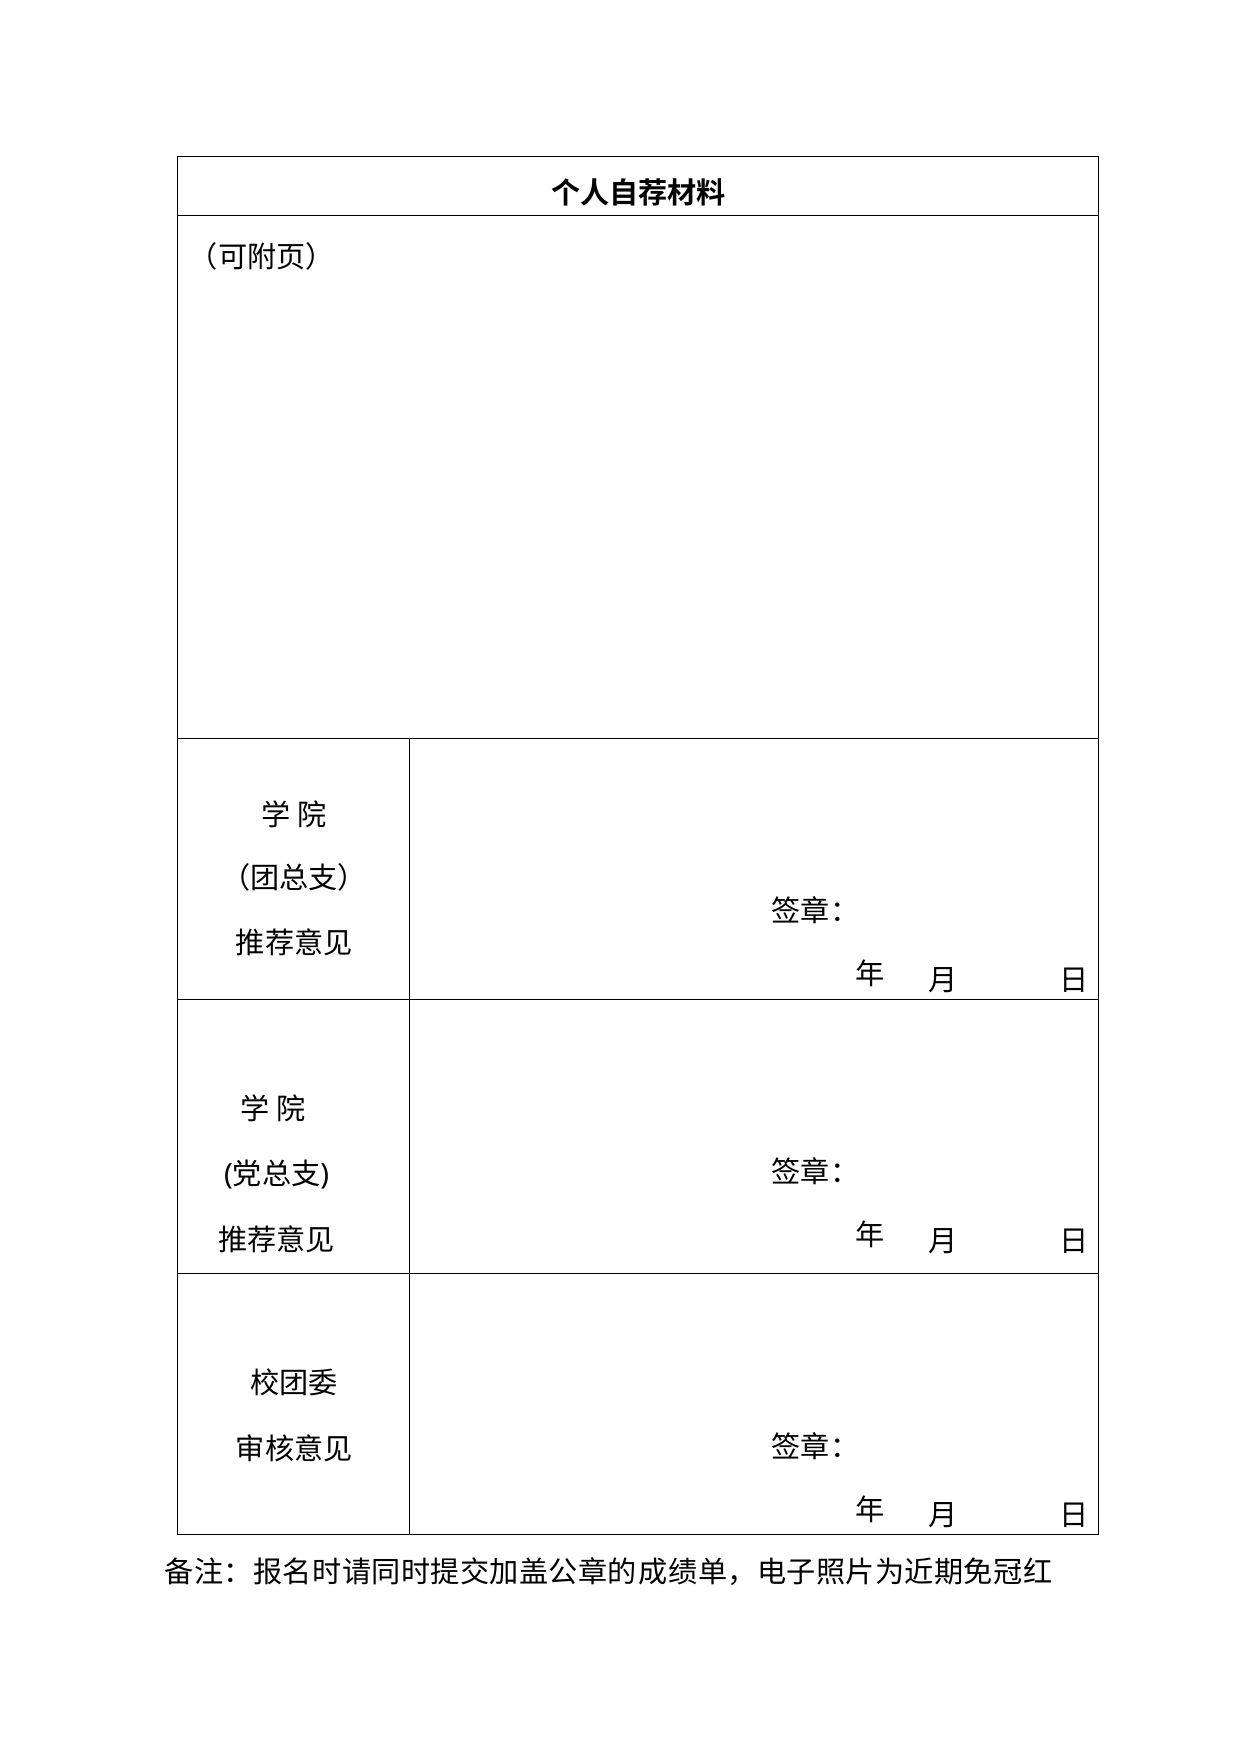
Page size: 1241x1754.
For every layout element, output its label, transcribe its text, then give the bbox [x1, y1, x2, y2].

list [164, 1548, 1053, 1591]
table_cell 学 院 (党总支) 推荐意见 [178, 1000, 409, 1273]
table_cell 学 院 （团总支） 推荐意见 [178, 739, 409, 998]
table_cell 校团委审核意见 [178, 1274, 409, 1534]
table_cell 签章： 年 [410, 1274, 906, 1534]
table_cell 签章： 年 [410, 1000, 906, 1273]
table_cell 月 [906, 1000, 979, 1273]
table_cell （可附页） [178, 216, 1098, 737]
table_cell 日 [979, 739, 1098, 998]
table_cell 签章： 年 [410, 739, 906, 998]
table_cell 日 [979, 1000, 1098, 1273]
table_cell 月 [906, 1274, 979, 1534]
table_header 个人自荐材料 [178, 157, 1098, 214]
table_cell 日 [979, 1274, 1098, 1534]
table_cell 月 [906, 739, 979, 998]
